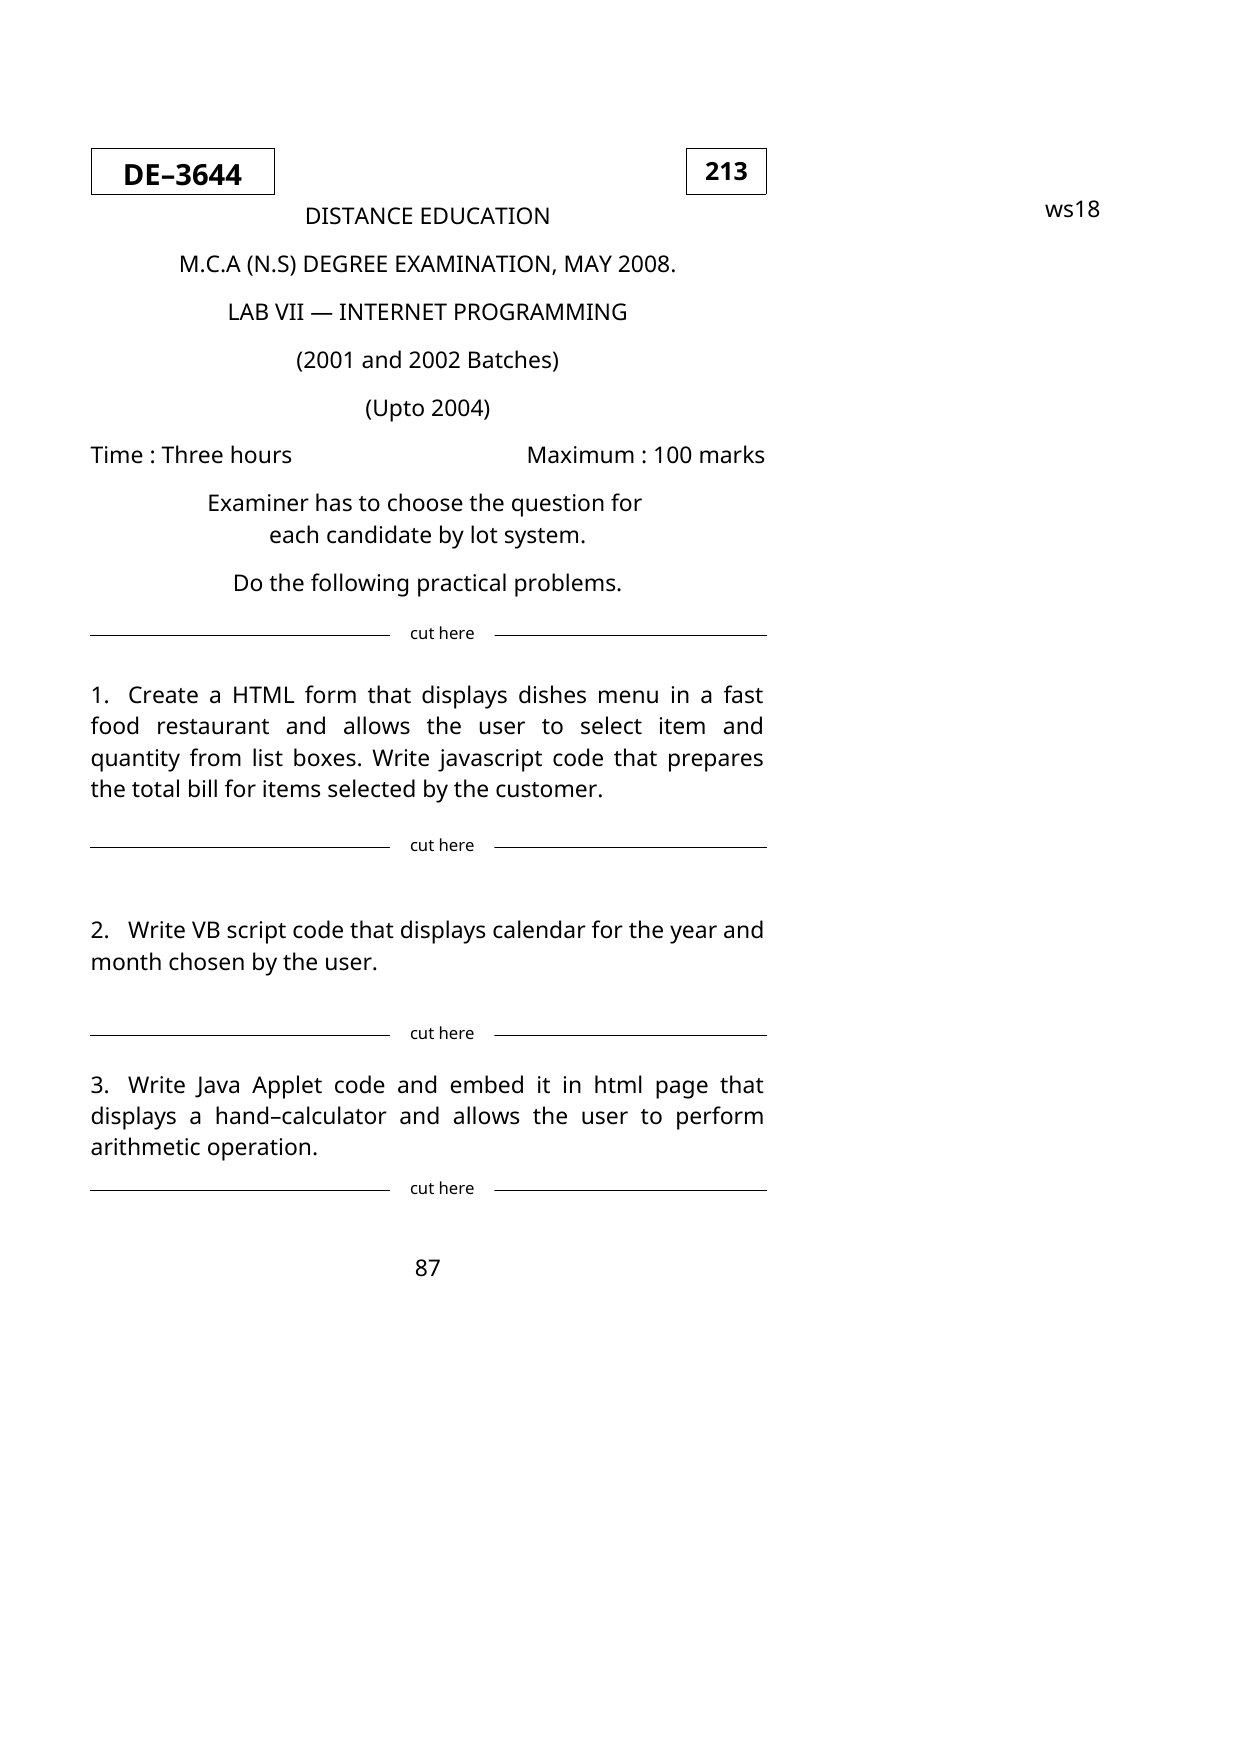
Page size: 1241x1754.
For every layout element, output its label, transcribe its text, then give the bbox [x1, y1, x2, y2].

text Time : Three hours Maximum : 100 marks [90, 439, 765, 471]
text Write Java Applet code and embed it in html page that displays a hand–calculator and allows the user to perform arithmetic operation. [90, 1068, 765, 1162]
text Write VB script code that displays calendar for the year and month chosen by the user. [90, 914, 765, 977]
text DISTANCE EDUCATION [90, 200, 765, 231]
text M.C.A (N.S) DEGREE EXAMINATION, MAY 2008. [90, 248, 765, 279]
text Do the following practical problems. [90, 566, 765, 598]
text (2001 and 2002 Batches) [90, 343, 765, 375]
list Create a HTML form that displays dishes menu in a fast food restaurant and allows the user to select item and quantity from list boxes. Write javascript code that prepares the total bill for items selected by the customer. [90, 679, 765, 804]
text (Upto 2004) [90, 391, 765, 423]
text Examiner has to choose the question for each candidate by lot system. [90, 487, 765, 550]
text LAB VII — INTERNET PROGRAMMING [90, 296, 765, 327]
